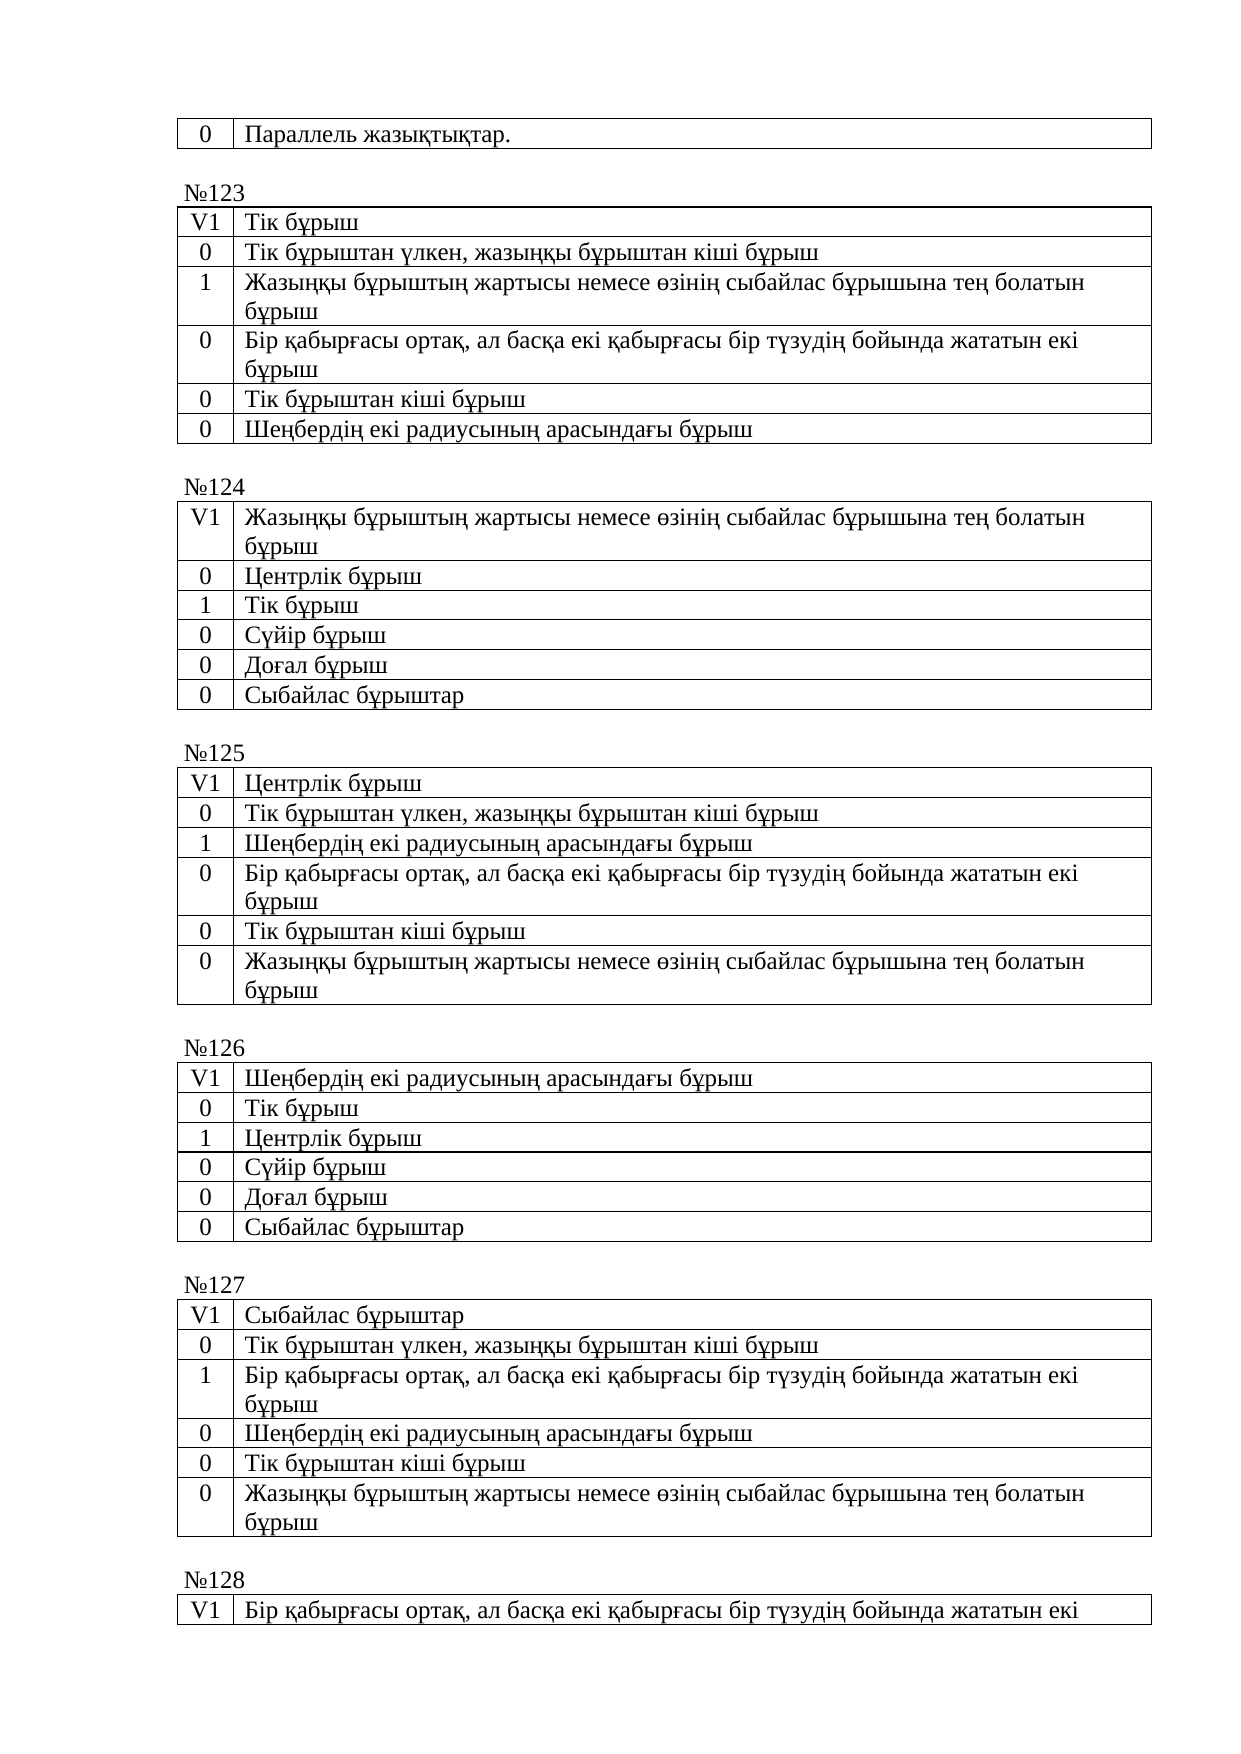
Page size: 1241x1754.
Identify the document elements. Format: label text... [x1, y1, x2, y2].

table_cell Бір қабырғасы ортақ, ал басқа екі қабырғасы бір түзудің бойында жататын екі бұрыш [234, 326, 1151, 383]
table_header V1 [178, 1063, 233, 1092]
table_cell Сыбайлас бұрыштар [234, 680, 1151, 709]
table_cell 1 [178, 267, 233, 324]
text №125 [177, 738, 1152, 767]
table_cell Шеңбердің екі радиусының арасындағы бұрыш [234, 1419, 1151, 1447]
table_cell Доғал бұрыш [234, 1182, 1151, 1211]
table_cell Тік бұрыштан кіші бұрыш [234, 1448, 1151, 1477]
table_cell 0 [178, 414, 233, 443]
table_cell Сүйір бұрыш [234, 1153, 1151, 1181]
table_cell Бір қабырғасы ортақ, ал басқа екі қабырғасы бір түзудің бойында жататын екі бұрыш [234, 1360, 1151, 1417]
table_header Жазыңқы бұрыштың жартысы немесе өзінің сыбайлас бұрышына тең болатын бұрыш [234, 502, 1151, 560]
table_header V1 [178, 768, 233, 797]
text №127 [177, 1271, 1152, 1299]
table_cell 0 [178, 946, 233, 1003]
table_header V1 [178, 1595, 233, 1624]
table_cell 0 [178, 1182, 233, 1211]
text №124 [177, 472, 1152, 501]
table_cell Шеңбердің екі радиусының арасындағы бұрыш [234, 414, 1151, 443]
table_cell 1 [178, 1360, 233, 1417]
table_cell 0 [178, 1448, 233, 1477]
table_cell 1 [178, 1123, 233, 1151]
table_cell 0 [178, 561, 233, 589]
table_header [234, 1595, 1151, 1624]
table_cell 0 [178, 858, 233, 915]
table_cell 0 [178, 650, 233, 679]
table_cell Сыбайлас бұрыштар [234, 1212, 1151, 1241]
table_cell Сүйір бұрыш [234, 620, 1151, 649]
table_cell 0 [178, 326, 233, 383]
table_cell Тік бұрыштан кіші бұрыш [234, 384, 1151, 413]
table_cell Жазыңқы бұрыштың жартысы немесе өзінің сыбайлас бұрышына тең болатын бұрыш [234, 267, 1151, 324]
table_cell 1 [178, 591, 233, 619]
table_cell Тік бұрыш [234, 591, 1151, 619]
table_cell Жазыңқы бұрыштың жартысы немесе өзінің сыбайлас бұрышына тең болатын бұрыш [234, 946, 1151, 1003]
table_header Центрлік бұрыш [234, 768, 1151, 797]
table_cell Шеңбердің екі радиусының арасындағы бұрыш [234, 828, 1151, 857]
table_cell Доғал бұрыш [234, 650, 1151, 679]
table_cell 0 [178, 620, 233, 649]
table_header Сыбайлас бұрыштар [234, 1300, 1151, 1329]
table_header Шеңбердің екі радиусының арасындағы бұрыш [234, 1063, 1151, 1092]
table_cell Тік бұрыштан үлкен, жазыңқы бұрыштан кіші бұрыш [234, 237, 1151, 266]
table_cell 0 [178, 237, 233, 266]
table_cell Центрлік бұрыш [234, 561, 1151, 589]
text №126 [177, 1033, 1152, 1062]
text №123 [177, 178, 1152, 206]
table_cell 0 [178, 1093, 233, 1122]
table_cell 0 [178, 680, 233, 709]
table_header V1 [178, 502, 233, 560]
table_cell 0 [178, 1478, 233, 1536]
table_cell Тік бұрыштан кіші бұрыш [234, 916, 1151, 945]
table_cell 0 [178, 1330, 233, 1359]
table_cell Центрлік бұрыш [234, 1123, 1151, 1151]
table_cell Тік бұрыштан үлкен, жазыңқы бұрыштан кіші бұрыш [234, 1330, 1151, 1359]
table_cell 0 [178, 1153, 233, 1181]
table_cell Тік бұрыштан үлкен, жазыңқы бұрыштан кіші бұрыш [234, 798, 1151, 827]
table_cell 1 [178, 828, 233, 857]
table_header V1 [178, 208, 233, 236]
table_cell 0 [178, 1419, 233, 1447]
table_header V1 [178, 1300, 233, 1329]
table_cell Тік бұрыш [234, 1093, 1151, 1122]
table_cell 0 [178, 916, 233, 945]
table_cell 0 [178, 1212, 233, 1241]
table_cell Параллель жазықтықтар. [234, 119, 1151, 148]
table_header Тік бұрыш [234, 208, 1151, 236]
table_cell 0 [178, 798, 233, 827]
table_cell Бір қабырғасы ортақ, ал басқа екі қабырғасы бір түзудің бойында жататын екі бұрыш [234, 858, 1151, 915]
table_cell 0 [178, 119, 233, 148]
table_cell Жазыңқы бұрыштың жартысы немесе өзінің сыбайлас бұрышына тең болатын бұрыш [234, 1478, 1151, 1536]
text №128 [177, 1565, 1152, 1594]
table_cell 0 [178, 384, 233, 413]
